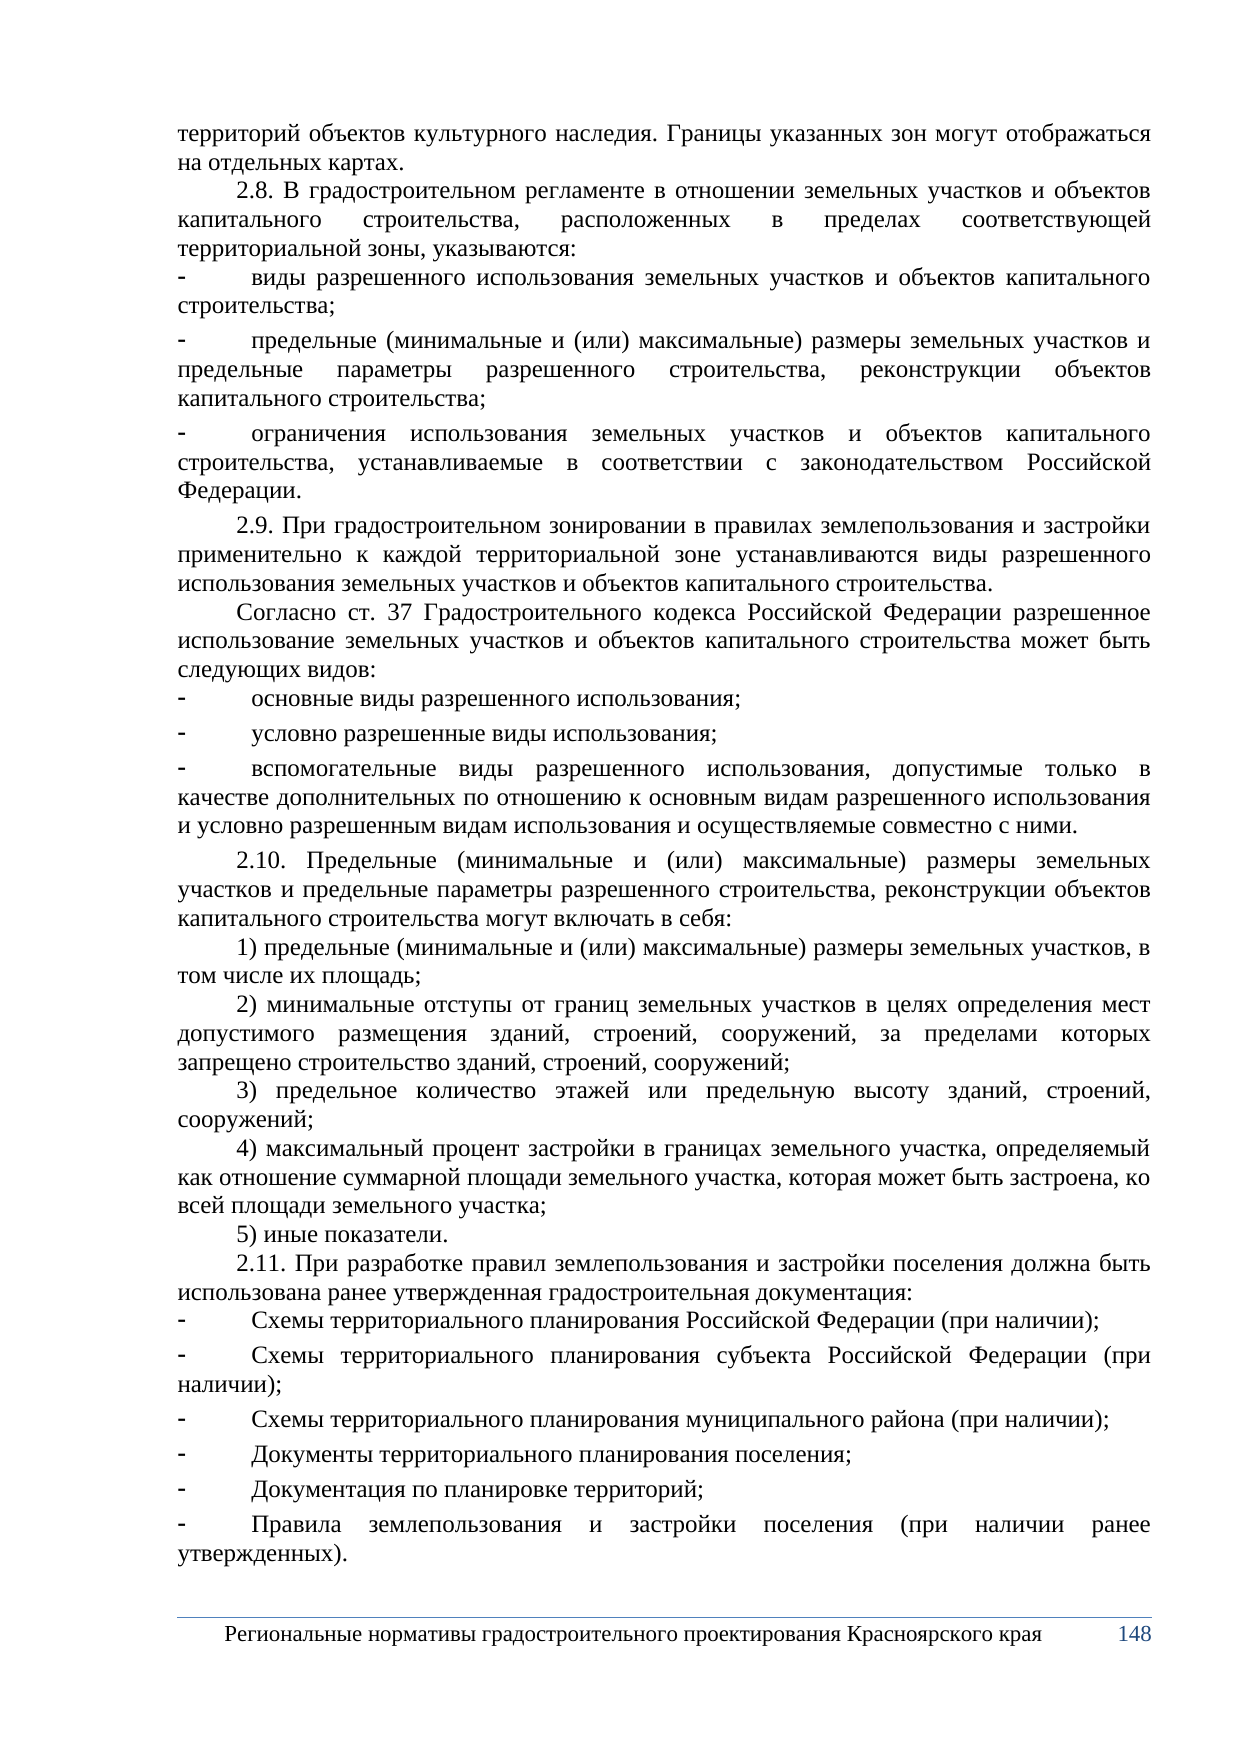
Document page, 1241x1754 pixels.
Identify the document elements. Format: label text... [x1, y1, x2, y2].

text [177, 118, 1152, 176]
list предельные (минимальные и (или) максимальные) размеры земельных участков и предельные параметры разрешенного строительства, реконструкции объектов капитального строительства; [177, 326, 1152, 412]
text 2) минимальные отступы от границ земельных участков в целях определения мест допустимого размещения зданий, строений, сооружений, за пределами которых запрещено строительство зданий, строений, сооружений; [177, 989, 1152, 1076]
list условно разрешенные виды использования; [177, 718, 1152, 747]
text 2.8. В градостроительном регламенте в отношении земельных участков и объектов капитального строительства, расположенных в пределах соответствующей территориальной зоны, указываются: [177, 176, 1152, 262]
list Схемы территориального планирования муниципального района (при наличии); [177, 1404, 1152, 1433]
list Документация по планировке территорий; [177, 1474, 1152, 1503]
text Согласно ст. 37 Градостроительного кодекса Российской Федерации разрешенное использование земельных участков и объектов капитального строительства может быть следующих видов: [177, 597, 1152, 683]
text 3) предельное количество этажей или предельную высоту зданий, строений, сооружений; [177, 1076, 1152, 1133]
list основные виды разрешенного использования; [177, 683, 1152, 712]
text 5) иные показатели. [177, 1219, 1152, 1248]
list Схемы территориального планирования субъекта Российской Федерации (при наличии); [177, 1341, 1152, 1398]
list Документы территориального планирования поселения; [177, 1439, 1152, 1468]
text 2.9. При градостроительном зонировании в правилах землепользования и застройки применительно к каждой территориальной зоне устанавливаются виды разрешенного использования земельных участков и объектов капитального строительства. [177, 511, 1152, 597]
list Правила землепользования и застройки поселения (при наличии ранее утвержденных). [177, 1509, 1152, 1567]
list виды разрешенного использования земельных участков и объектов капитального строительства; [177, 262, 1152, 319]
list ограничения использования земельных участков и объектов капитального строительства, устанавливаемые в соответствии с законодательством Российской Федерации. [177, 418, 1152, 504]
list вспомогательные виды разрешенного использования, допустимые только в качестве дополнительных по отношению к основным видам разрешенного использования и условно разрешенным видам использования и осуществляемые совместно с ними. [177, 753, 1152, 839]
text 2.10. Предельные (минимальные и (или) максимальные) размеры земельных участков и предельные параметры разрешенного строительства, реконструкции объектов капитального строительства могут включать в себя: [177, 846, 1152, 932]
text 1) предельные (минимальные и (или) максимальные) размеры земельных участков, в том числе их площадь; [177, 932, 1152, 989]
text 2.11. При разработке правил землепользования и застройки поселения должна быть использована ранее утвержденная градостроительная документация: [177, 1248, 1152, 1306]
text 4) максимальный процент застройки в границах земельного участка, определяемый как отношение суммарной площади земельного участка, которая может быть застроена, ко всей площади земельного участка; [177, 1133, 1152, 1219]
list Схемы территориального планирования Российской Федерации (при наличии); [177, 1306, 1152, 1334]
